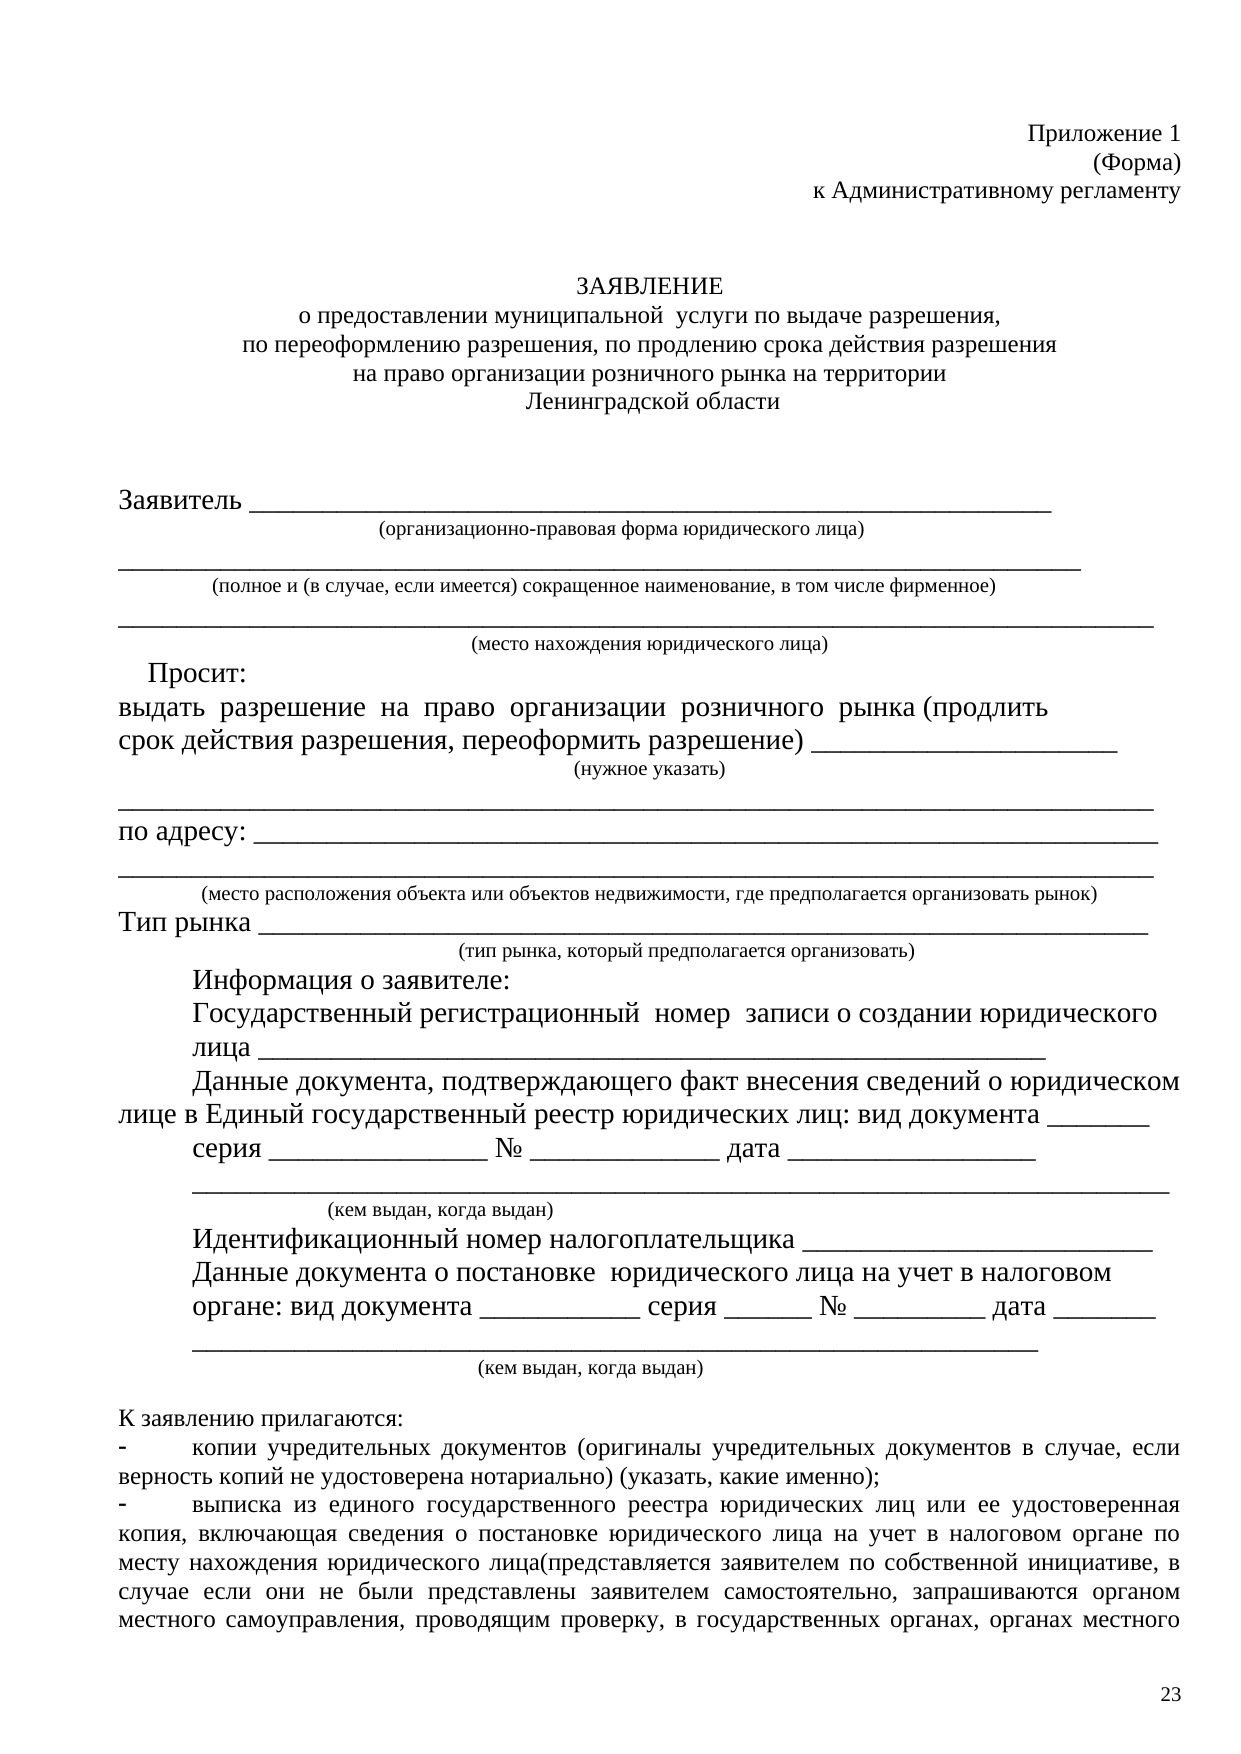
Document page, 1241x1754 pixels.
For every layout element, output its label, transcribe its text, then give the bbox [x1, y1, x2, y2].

text _______________________________________________________________________ [118, 847, 1181, 880]
text лица ______________________________________________________ [118, 1029, 1181, 1063]
text Данные документа о постановке юридического лица на учет в налоговом [118, 1254, 1181, 1288]
text Идентификационный номер налогоплательщика ________________________ [118, 1221, 1181, 1254]
text срок действия разрешения, переоформить разрешение) _____________________ [118, 722, 1181, 756]
text на право организации розничного рынка на территории [118, 358, 1181, 386]
text Заявитель _______________________________________________________ [118, 482, 1181, 516]
text Ленинградской области [118, 386, 1181, 415]
text Государственный регистрационный номер записи о создании юридического [118, 996, 1181, 1029]
list копии учредительных документов (оригиналы учредительных документов в случае, если верность копий не удостоверена нотариально) (указать, какие именно); [118, 1432, 1181, 1489]
text _______________________________________________________________________ [118, 597, 1181, 631]
text о предоставлении муниципальной услуги по выдаче разрешения, [118, 300, 1181, 329]
text (полное и (в случае, если имеется) сокращенное наименование, в том числе фирменное) [118, 573, 1181, 597]
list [118, 1489, 1181, 1633]
text Информация о заявителе: [118, 962, 1181, 996]
text (тип рынка, который предполагается организовать) [118, 938, 1181, 962]
text (кем выдан, когда выдан) [118, 1355, 1063, 1379]
text по переоформлению разрешения, по продлению срока действия разрешения [118, 329, 1181, 358]
text (организационно-правовая форма юридического лица) [118, 516, 1181, 540]
text (место расположения объекта или объектов недвижимости, где предполагается организовать рынок) [118, 880, 1181, 904]
text (нужное указать) [118, 756, 1181, 780]
text Данные документа, подтверждающего факт внесения сведений о юридическом лице в Единый государственный реестр юридических лиц: вид документа _______ [118, 1063, 1181, 1130]
text __________________________________________________________ [118, 1322, 1063, 1355]
text по адресу: ______________________________________________________________ [118, 813, 1181, 847]
text выдать разрешение на право организации розничного рынка (продлить [118, 689, 1181, 722]
text __________________________________________________________________ [118, 540, 1181, 573]
text серия _______________ № _____________ дата _________________ [118, 1130, 1181, 1163]
text (место нахождения юридического лица) [118, 631, 1181, 655]
text органе: вид документа ___________ серия ______ № _________ дата _______ [118, 1288, 1181, 1322]
text (кем выдан, когда выдан) [118, 1197, 1181, 1221]
text Тип рынка _____________________________________________________________ [118, 904, 1181, 938]
text К заявлению прилагаются: [118, 1403, 1063, 1432]
text ___________________________________________________________________ [118, 1163, 1181, 1197]
text Приложение 1 [118, 118, 1181, 147]
text Просит: [118, 655, 1181, 689]
text ЗАЯВЛЕНИЕ [118, 271, 1181, 300]
text (Форма) к Административному регламенту [118, 147, 1181, 204]
text _______________________________________________________________________ [118, 780, 1181, 813]
